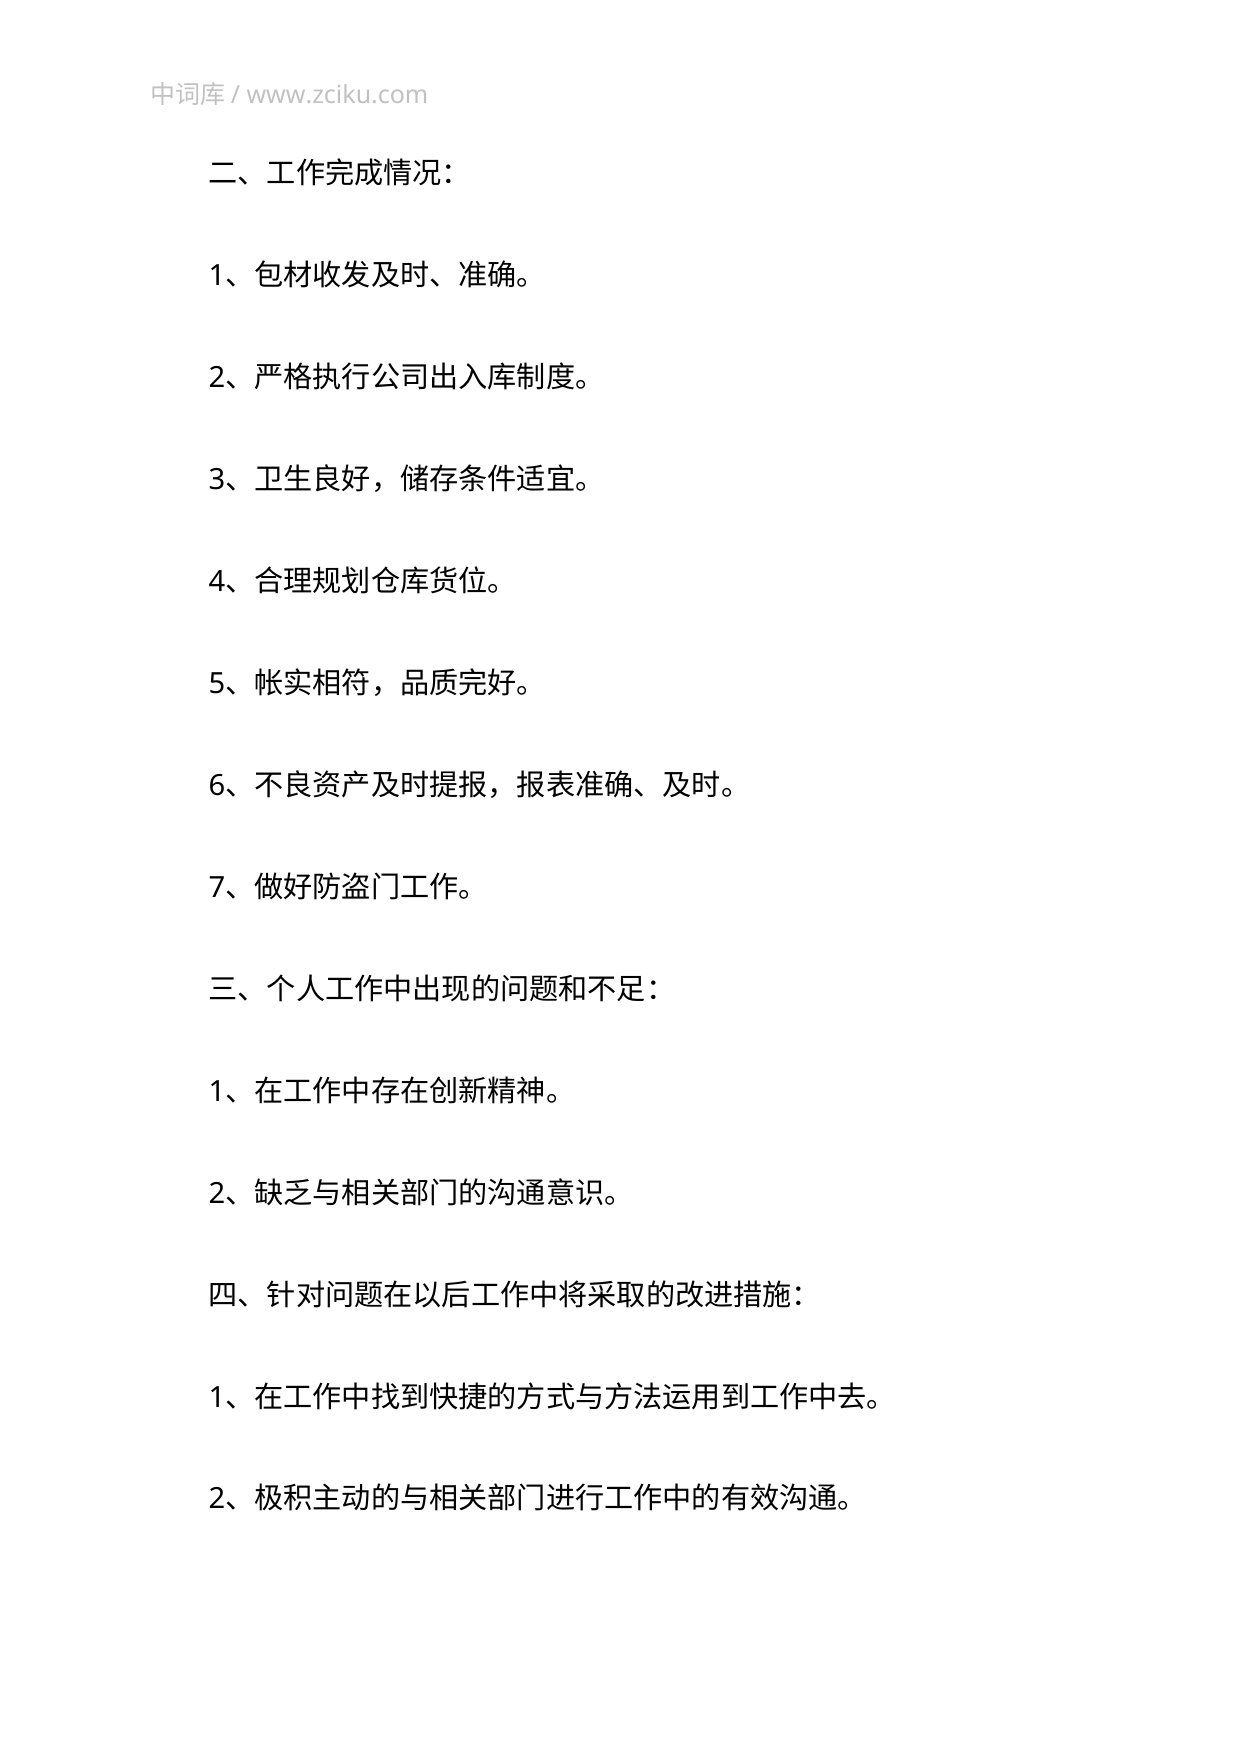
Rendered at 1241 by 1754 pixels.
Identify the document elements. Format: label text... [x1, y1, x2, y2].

text 5、帐实相符，品质完好。 [150, 660, 1090, 702]
text 2、极积主动的与相关部门进行工作中的有效沟通。 [150, 1475, 1090, 1517]
text 三、个人工作中出现的问题和不足： [150, 966, 1090, 1008]
text 四、针对问题在以后工作中将采取的改进措施： [150, 1271, 1090, 1314]
text 二、工作完成情况： [150, 150, 1090, 192]
text 1、包材收发及时、准确。 [150, 252, 1090, 294]
text 1、在工作中存在创新精神。 [150, 1067, 1090, 1110]
text 1、在工作中找到快捷的方式与方法运用到工作中去。 [150, 1373, 1090, 1416]
text 3、卫生良好，储存条件适宜。 [150, 456, 1090, 498]
text 7、做好防盗门工作。 [150, 864, 1090, 906]
text 6、不良资产及时提报，报表准确、及时。 [150, 762, 1090, 804]
text 2、缺乏与相关部门的沟通意识。 [150, 1169, 1090, 1212]
text 4、合理规划仓库货位。 [150, 558, 1090, 600]
text 2、严格执行公司出入库制度。 [150, 354, 1090, 396]
